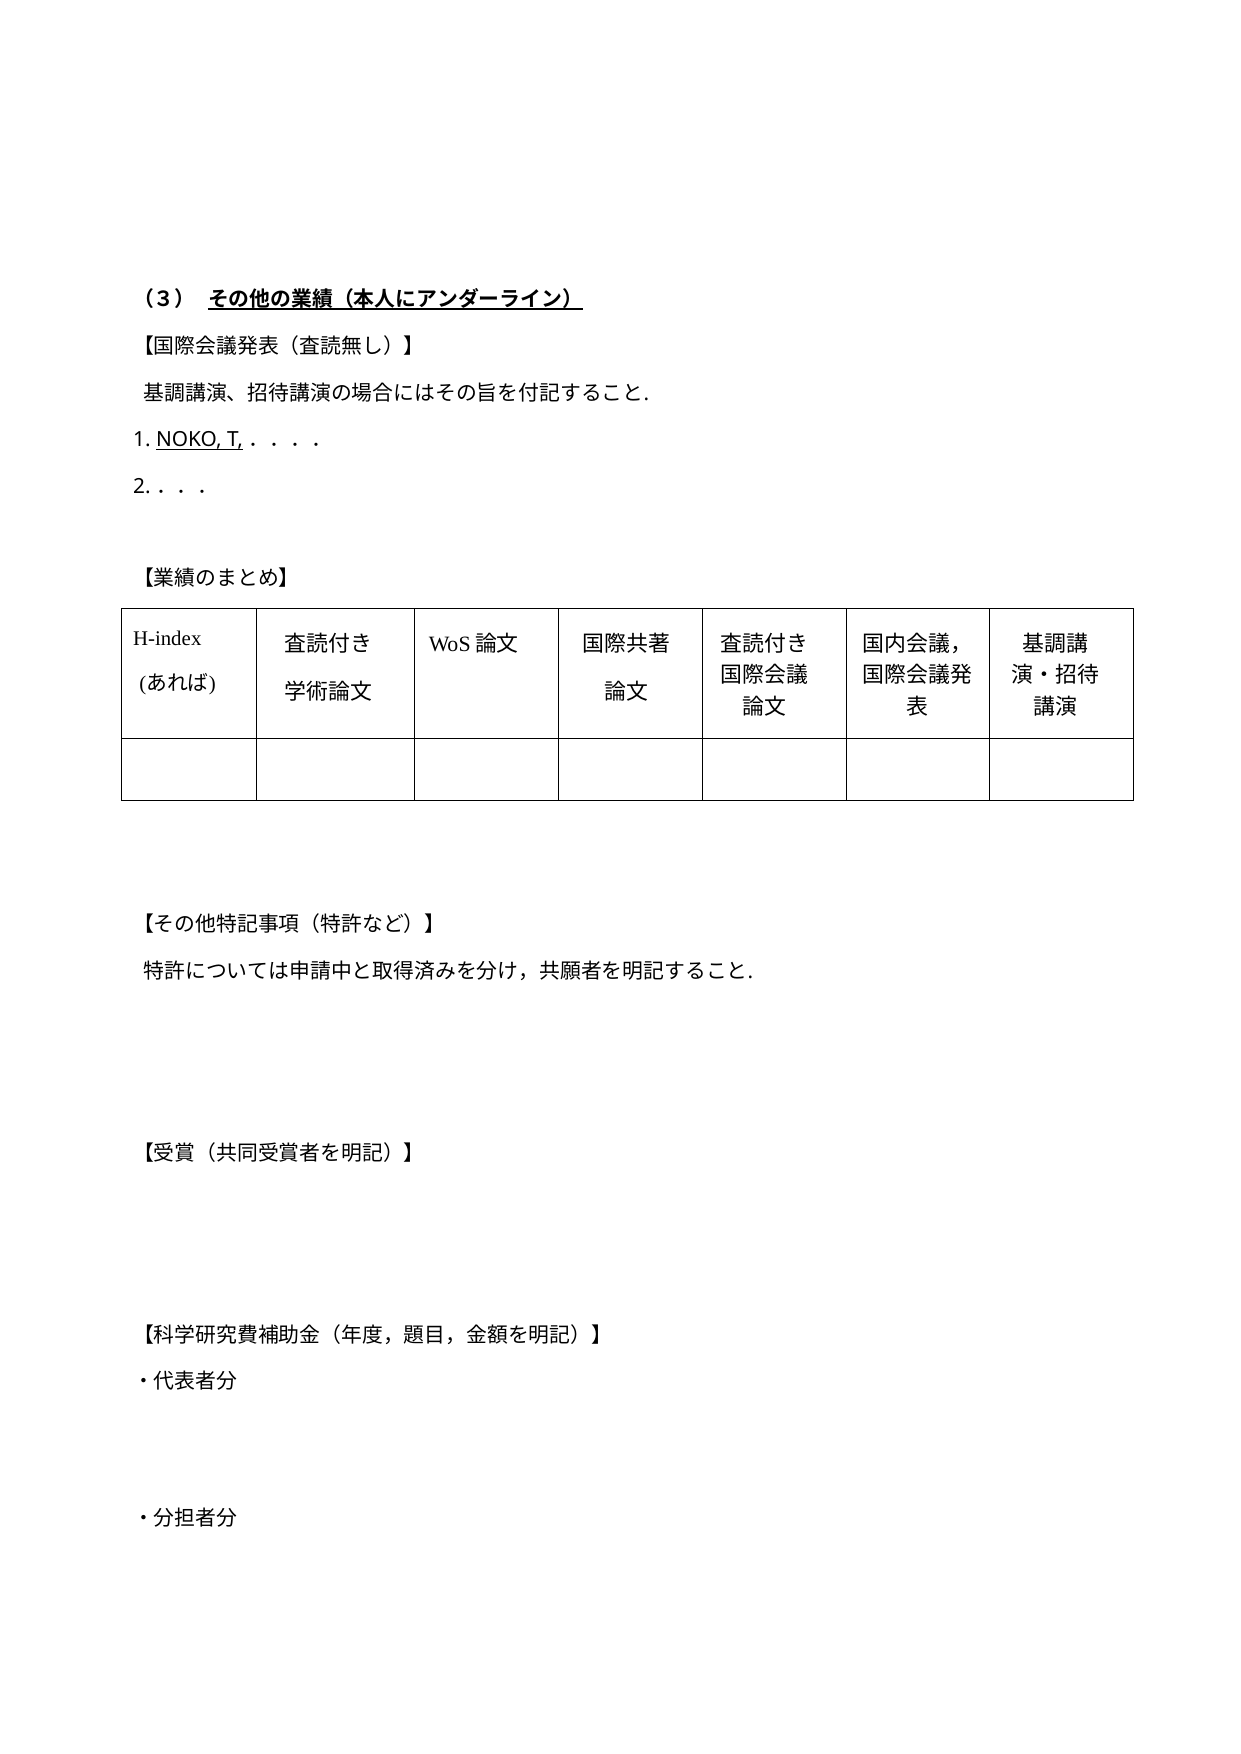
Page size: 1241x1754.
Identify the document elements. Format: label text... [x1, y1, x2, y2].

table_header 国際共著 論文 [559, 609, 702, 737]
table_header 査読付き 学術論文 [257, 609, 414, 737]
table_cell [847, 739, 989, 800]
text 【その他特記事項（特許など）】 [133, 908, 1122, 938]
text ・分担者分 [133, 1502, 1122, 1532]
table_header 査読付き国際会議論文 [703, 609, 846, 737]
text 1. NOKO, T, ．．．． [133, 423, 1078, 453]
text 2. ．．． [133, 469, 1078, 500]
table_cell [257, 739, 414, 800]
table_cell [415, 739, 558, 800]
table_cell [990, 739, 1133, 800]
table_cell [703, 739, 846, 800]
text 特許については申請中と取得済みを分け，共願者を明記すること. [133, 954, 1122, 985]
text ・代表者分 [133, 1365, 1122, 1395]
list その他の業績（本人にアンダーライン） [133, 282, 1122, 312]
table_cell [122, 739, 256, 800]
table_header 基調講演・招待講演 [990, 609, 1133, 737]
table_header 国内会議，国際会議発表 [847, 609, 989, 737]
text 【受賞（共同受賞者を明記）】 [133, 1136, 1122, 1166]
text 【国際会議発表（査読無し）】 [133, 329, 1122, 359]
text 【科学研究費補助金（年度，題目，金額を明記）】 [133, 1318, 1122, 1348]
table_header H-index (あれば) [122, 609, 256, 737]
table_cell [559, 739, 702, 800]
text 【業績のまとめ】 [133, 561, 1078, 592]
text 基調講演、招待講演の場合にはその旨を付記すること. [133, 376, 1122, 406]
table_header WoS論文 [415, 609, 558, 737]
